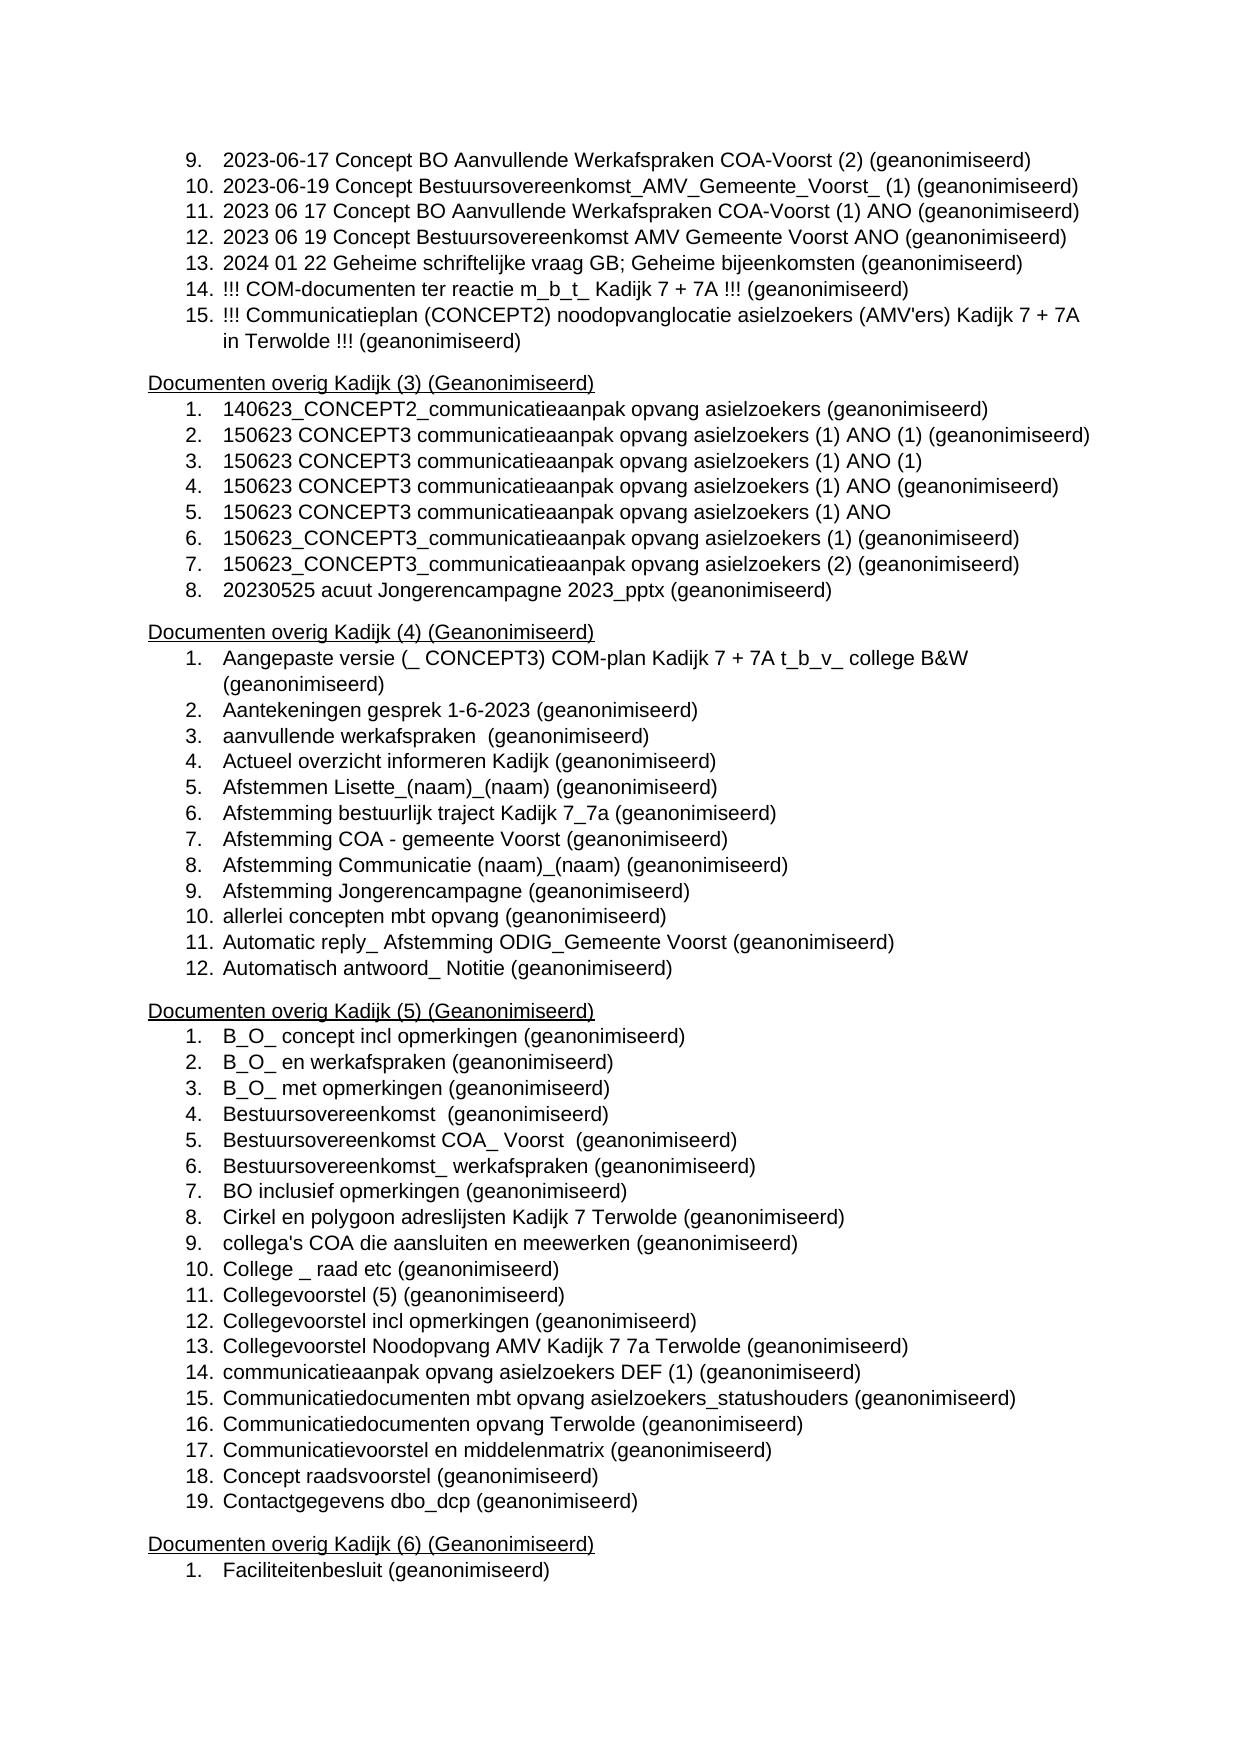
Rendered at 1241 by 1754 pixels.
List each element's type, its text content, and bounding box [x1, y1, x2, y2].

list Afstemming bestuurlijk traject Kadijk 7_7a (geanonimiseerd) [185, 801, 1093, 825]
list 150623 CONCEPT3 communicatieaanpak opvang asielzoekers (1) ANO [185, 500, 1093, 524]
list Automatisch antwoord_ Notitie (geanonimiseerd) [185, 956, 1093, 980]
list Actueel overzicht informeren Kadijk (geanonimiseerd) [185, 749, 1093, 773]
list 2023 06 19 Concept Bestuursovereenkomst AMV Gemeente Voorst ANO (geanonimiseerd) [185, 225, 1093, 249]
list Communicatiedocumenten mbt opvang asielzoekers_statushouders (geanonimiseerd) [185, 1386, 1093, 1410]
list 150623 CONCEPT3 communicatieaanpak opvang asielzoekers (1) ANO (1) [185, 448, 1093, 472]
list 150623_CONCEPT3_communicatieaanpak opvang asielzoekers (1) (geanonimiseerd) [185, 526, 1093, 550]
list Bestuursovereenkomst_ werkafspraken (geanonimiseerd) [185, 1153, 1093, 1177]
list College _ raad etc (geanonimiseerd) [185, 1257, 1093, 1281]
list Aantekeningen gesprek 1-6-2023 (geanonimiseerd) [185, 698, 1093, 722]
list Bestuursovereenkomst COA_ Voorst (geanonimiseerd) [185, 1128, 1093, 1152]
list B_O_ en werkafspraken (geanonimiseerd) [185, 1050, 1093, 1074]
list Collegevoorstel incl opmerkingen (geanonimiseerd) [185, 1308, 1093, 1332]
list aanvullende werkafspraken (geanonimiseerd) [185, 723, 1093, 747]
list 20230525 acuut Jongerencampagne 2023_pptx (geanonimiseerd) [185, 578, 1093, 602]
list !!! COM-documenten ter reactie m_b_t_ Kadijk 7 + 7A !!! (geanonimiseerd) [185, 277, 1093, 301]
list Afstemmen Lisette_(naam)_(naam) (geanonimiseerd) [185, 775, 1093, 799]
list communicatieaanpak opvang asielzoekers DEF (1) (geanonimiseerd) [185, 1360, 1093, 1384]
list 150623 CONCEPT3 communicatieaanpak opvang asielzoekers (1) ANO (1) (geanonimiseerd) [185, 423, 1093, 447]
list Afstemming Jongerencampagne (geanonimiseerd) [185, 878, 1093, 902]
list Concept raadsvoorstel (geanonimiseerd) [185, 1463, 1093, 1487]
list Communicatievoorstel en middelenmatrix (geanonimiseerd) [185, 1438, 1093, 1462]
text Documenten overig Kadijk (4) (Geanonimiseerd) [148, 620, 1093, 644]
text Documenten overig Kadijk (3) (Geanonimiseerd) [148, 371, 1093, 395]
list Automatic reply_ Afstemming ODIG_Gemeente Voorst (geanonimiseerd) [185, 930, 1093, 954]
list 150623 CONCEPT3 communicatieaanpak opvang asielzoekers (1) ANO (geanonimiseerd) [185, 474, 1093, 498]
list BO inclusief opmerkingen (geanonimiseerd) [185, 1179, 1093, 1203]
list Afstemming COA - gemeente Voorst (geanonimiseerd) [185, 827, 1093, 851]
list B_O_ concept incl opmerkingen (geanonimiseerd) [185, 1024, 1093, 1048]
list collega's COA die aansluiten en meewerken (geanonimiseerd) [185, 1231, 1093, 1255]
list Afstemming Communicatie (naam)_(naam) (geanonimiseerd) [185, 853, 1093, 877]
list Faciliteitenbesluit (geanonimiseerd) [185, 1558, 1093, 1582]
list 150623_CONCEPT3_communicatieaanpak opvang asielzoekers (2) (geanonimiseerd) [185, 552, 1093, 576]
list 140623_CONCEPT2_communicatieaanpak opvang asielzoekers (geanonimiseerd) [185, 397, 1093, 421]
list Collegevoorstel (5) (geanonimiseerd) [185, 1283, 1093, 1307]
list Aangepaste versie (_ CONCEPT3) COM-plan Kadijk 7 + 7A t_b_v_ college B&W (geanonimiseerd) [185, 646, 1093, 696]
list B_O_ met opmerkingen (geanonimiseerd) [185, 1076, 1093, 1100]
list Cirkel en polygoon adreslijsten Kadijk 7 Terwolde (geanonimiseerd) [185, 1205, 1093, 1229]
list Bestuursovereenkomst (geanonimiseerd) [185, 1102, 1093, 1126]
list Communicatiedocumenten opvang Terwolde (geanonimiseerd) [185, 1412, 1093, 1436]
list 2023-06-19 Concept Bestuursovereenkomst_AMV_Gemeente_Voorst_ (1) (geanonimiseerd) [185, 173, 1093, 197]
text Documenten overig Kadijk (5) (Geanonimiseerd) [148, 998, 1093, 1022]
list Collegevoorstel Noodopvang AMV Kadijk 7 7a Terwolde (geanonimiseerd) [185, 1334, 1093, 1358]
text Documenten overig Kadijk (6) (Geanonimiseerd) [148, 1532, 1093, 1556]
list 2024 01 22 Geheime schriftelijke vraag GB; Geheime bijeenkomsten (geanonimiseerd) [185, 251, 1093, 275]
list allerlei concepten mbt opvang (geanonimiseerd) [185, 904, 1093, 928]
list 2023-06-17 Concept BO Aanvullende Werkafspraken COA-Voorst (2) (geanonimiseerd) [185, 148, 1093, 172]
list 2023 06 17 Concept BO Aanvullende Werkafspraken COA-Voorst (1) ANO (geanonimiseerd) [185, 199, 1093, 223]
list Contactgegevens dbo_dcp (geanonimiseerd) [185, 1489, 1093, 1513]
list !!! Communicatieplan (CONCEPT2) noodopvanglocatie asielzoekers (AMV'ers) Kadijk 7 + 7A in Terwolde !!! (geanonimiseerd) [185, 303, 1093, 352]
